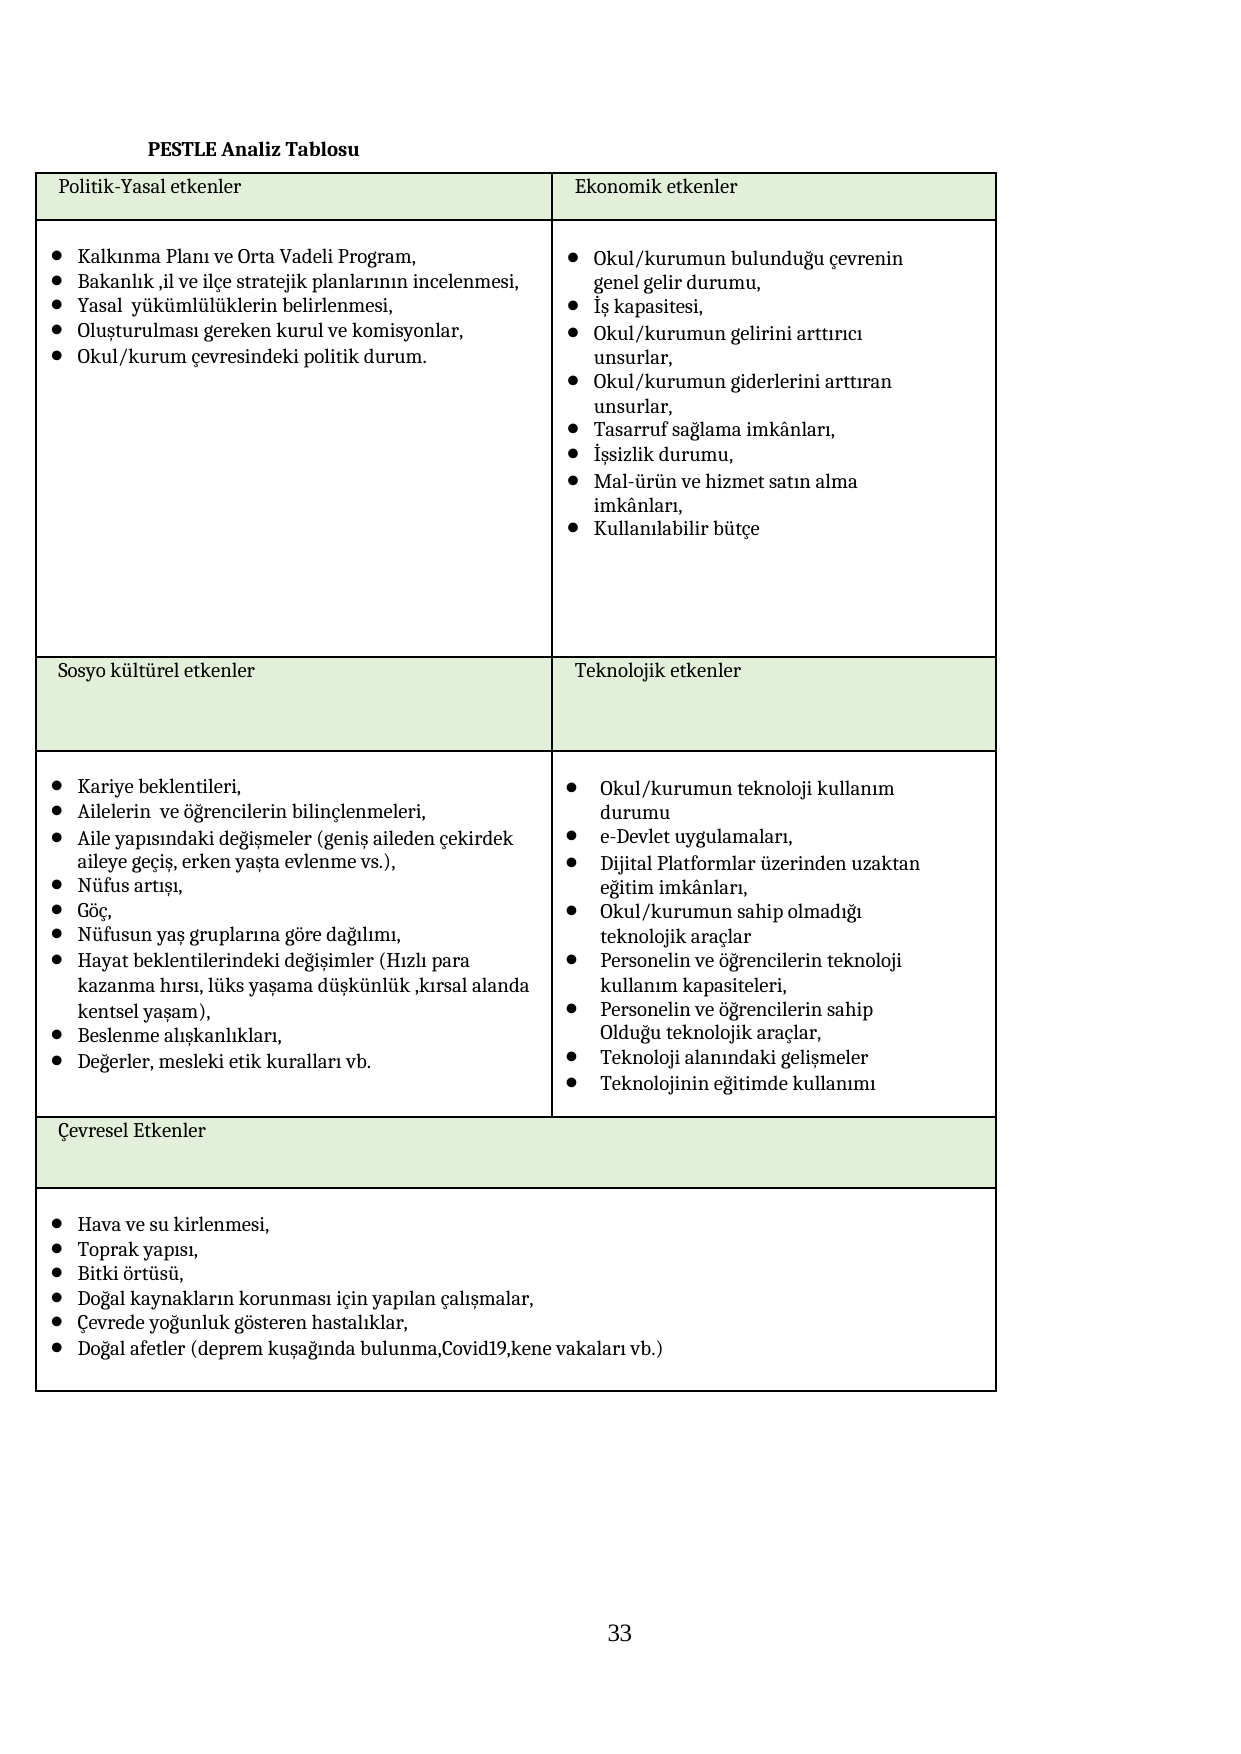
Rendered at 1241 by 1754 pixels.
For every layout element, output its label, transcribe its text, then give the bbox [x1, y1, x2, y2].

table_cell Sosyo kültürel etkenler [37, 658, 551, 750]
table_cell Çevresel Etkenler [37, 1118, 995, 1187]
table_cell Teknolojik etkenler [553, 658, 995, 750]
table_cell Okul/kurumun teknoloji kullanım durumu e-Devlet uygulamaları, Dijital Platformlar üzerinden uzaktan eğitim imkânları, Okul/kurumun sahip olmadığı teknolojik araçlar Personelin ve öğrencilerin teknoloji kullanım kapasiteleri, Personelin ve öğrencilerin sahip Olduğu teknolojik araçlar, Teknoloji alanındaki gelişmeler Teknolojinin eğitimde kullanımı [553, 752, 995, 1116]
table_cell Kalkınma Planı ve Orta Vadeli Program, Bakanlık ,il ve ilçe stratejik planlarının incelenmesi, Yasal yükümlülüklerin belirlenmesi, Oluşturulması gereken kurul ve komisyonlar, Okul/kurum çevresindeki politik durum. [37, 221, 551, 656]
table_cell Hava ve su kirlenmesi, Toprak yapısı, Bitki örtüsü, Doğal kaynakların korunması için yapılan çalışmalar, Çevrede yoğunluk gösteren hastalıklar, Doğal afetler (deprem kuşağında bulunma,Covid19,kene vakaları vb.) [37, 1189, 995, 1390]
table_header Politik-Yasal etkenler [37, 174, 551, 219]
table_cell Kariye beklentileri, Ailelerin ve öğrencilerin bilinçlenmeleri, Aile yapısındaki değişmeler (geniş aileden çekirdek aileye geçiş, erken yaşta evlenme vs.), Nüfus artışı, Göç, Nüfusun yaş gruplarına göre dağılımı, Hayat beklentilerindeki değişimler (Hızlı para kazanma hırsı, lüks yaşama düşkünlük ,kırsal alanda kentsel yaşam), Beslenme alışkanlıkları, Değerler, mesleki etik kuralları vb. [37, 752, 551, 1116]
text PESTLE Analiz Tablosu [148, 137, 1198, 161]
table_header Ekonomik etkenler [553, 174, 995, 219]
table_cell Okul/kurumun bulunduğu çevrenin genel gelir durumu, İş kapasitesi, Okul/kurumun gelirini arttırıcı unsurlar, Okul/kurumun giderlerini arttıran unsurlar, Tasarruf sağlama imkânları, İşsizlik durumu, Mal-ürün ve hizmet satın alma imkânları, Kullanılabilir bütçe [553, 221, 995, 656]
